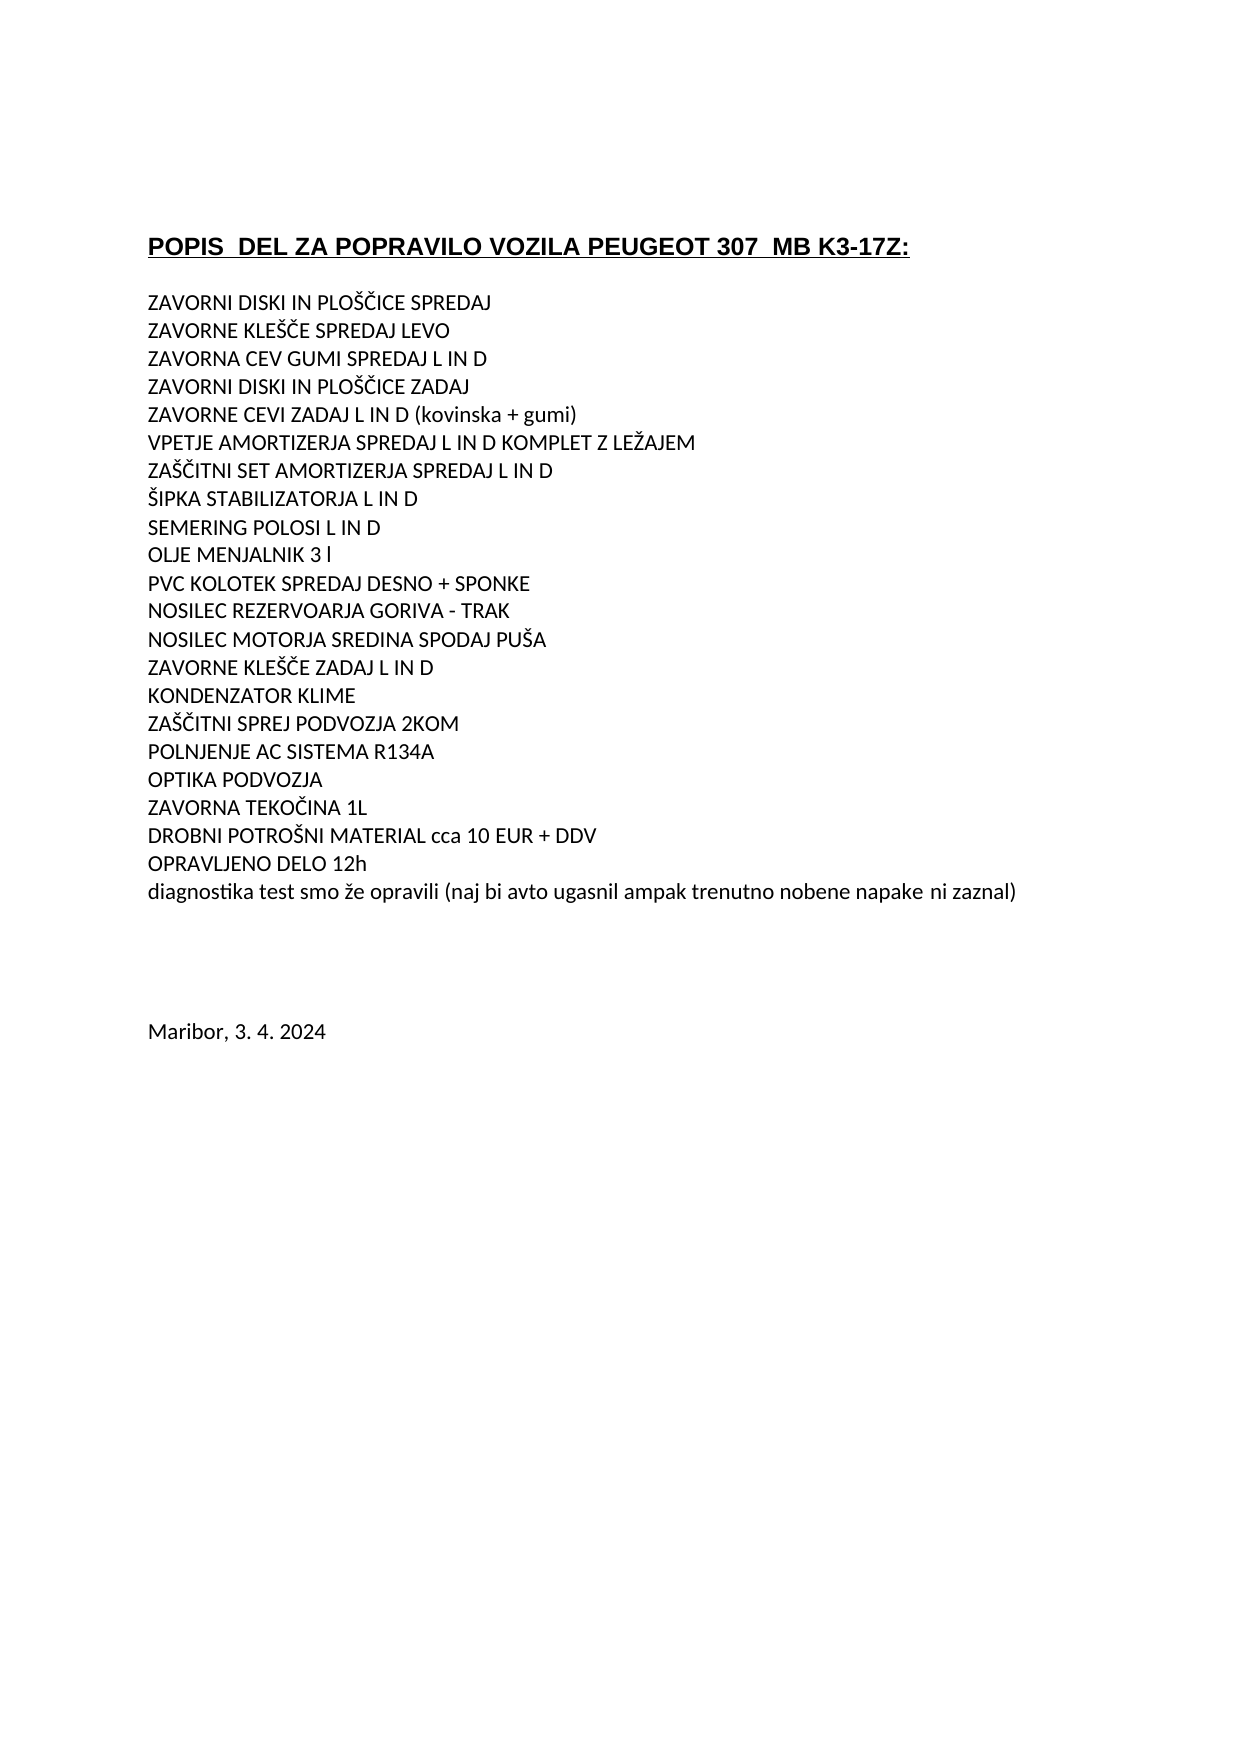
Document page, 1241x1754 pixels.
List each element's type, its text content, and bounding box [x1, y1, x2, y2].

text ZAVORNI DISKI IN PLOŠČICE ZADAJ [148, 372, 1093, 401]
text OPTIKA PODVOZJA [148, 765, 1093, 793]
text ZAVORNE KLEŠČE ZADAJ L IN D [148, 653, 1093, 681]
text OLJE MENJALNIK 3 l [148, 541, 1093, 569]
text diagnostika test smo že opravili (naj bi avto ugasnil ampak trenutno nobene napake ni zaznal) [148, 877, 1093, 905]
text ZAVORNE CEVI ZADAJ L IN D (kovinska + gumi) [148, 401, 1093, 428]
text DROBNI POTROŠNI MATERIAL cca 10 EUR + DDV [148, 821, 1093, 849]
text OPRAVLJENO DELO 12h [148, 849, 1093, 877]
text ZAVORNA TEKOČINA 1L [148, 793, 1093, 821]
text POPIS DEL ZA POPRAVILO VOZILA PEUGEOT 307 MB K3-17Z: [148, 232, 1093, 260]
text ZAŠČITNI SET AMORTIZERJA SPREDAJ L IN D [148, 457, 1093, 484]
text KONDENZATOR KLIME [148, 681, 1093, 709]
text ZAŠČITNI SPREJ PODVOZJA 2KOM [148, 709, 1093, 737]
text NOSILEC MOTORJA SREDINA SPODAJ PUŠA [148, 625, 1093, 653]
text NOSILEC REZERVOARJA GORIVA - TRAK [148, 597, 1093, 625]
text POLNJENJE AC SISTEMA R134A [148, 737, 1093, 765]
text Maribor, 3. 4. 2024 [148, 1017, 1093, 1045]
text ZAVORNE KLEŠČE SPREDAJ LEVO [148, 316, 1093, 344]
text VPETJE AMORTIZERJA SPREDAJ L IN D KOMPLET Z LEŽAJEM [148, 428, 1093, 457]
text SEMERING POLOSI L IN D [148, 513, 1093, 541]
text PVC KOLOTEK SPREDAJ DESNO + SPONKE [148, 569, 1093, 597]
text ZAVORNA CEV GUMI SPREDAJ L IN D [148, 344, 1093, 372]
text ZAVORNI DISKI IN PLOŠČICE SPREDAJ [148, 288, 1093, 316]
text ŠIPKA STABILIZATORJA L IN D [148, 484, 1093, 513]
